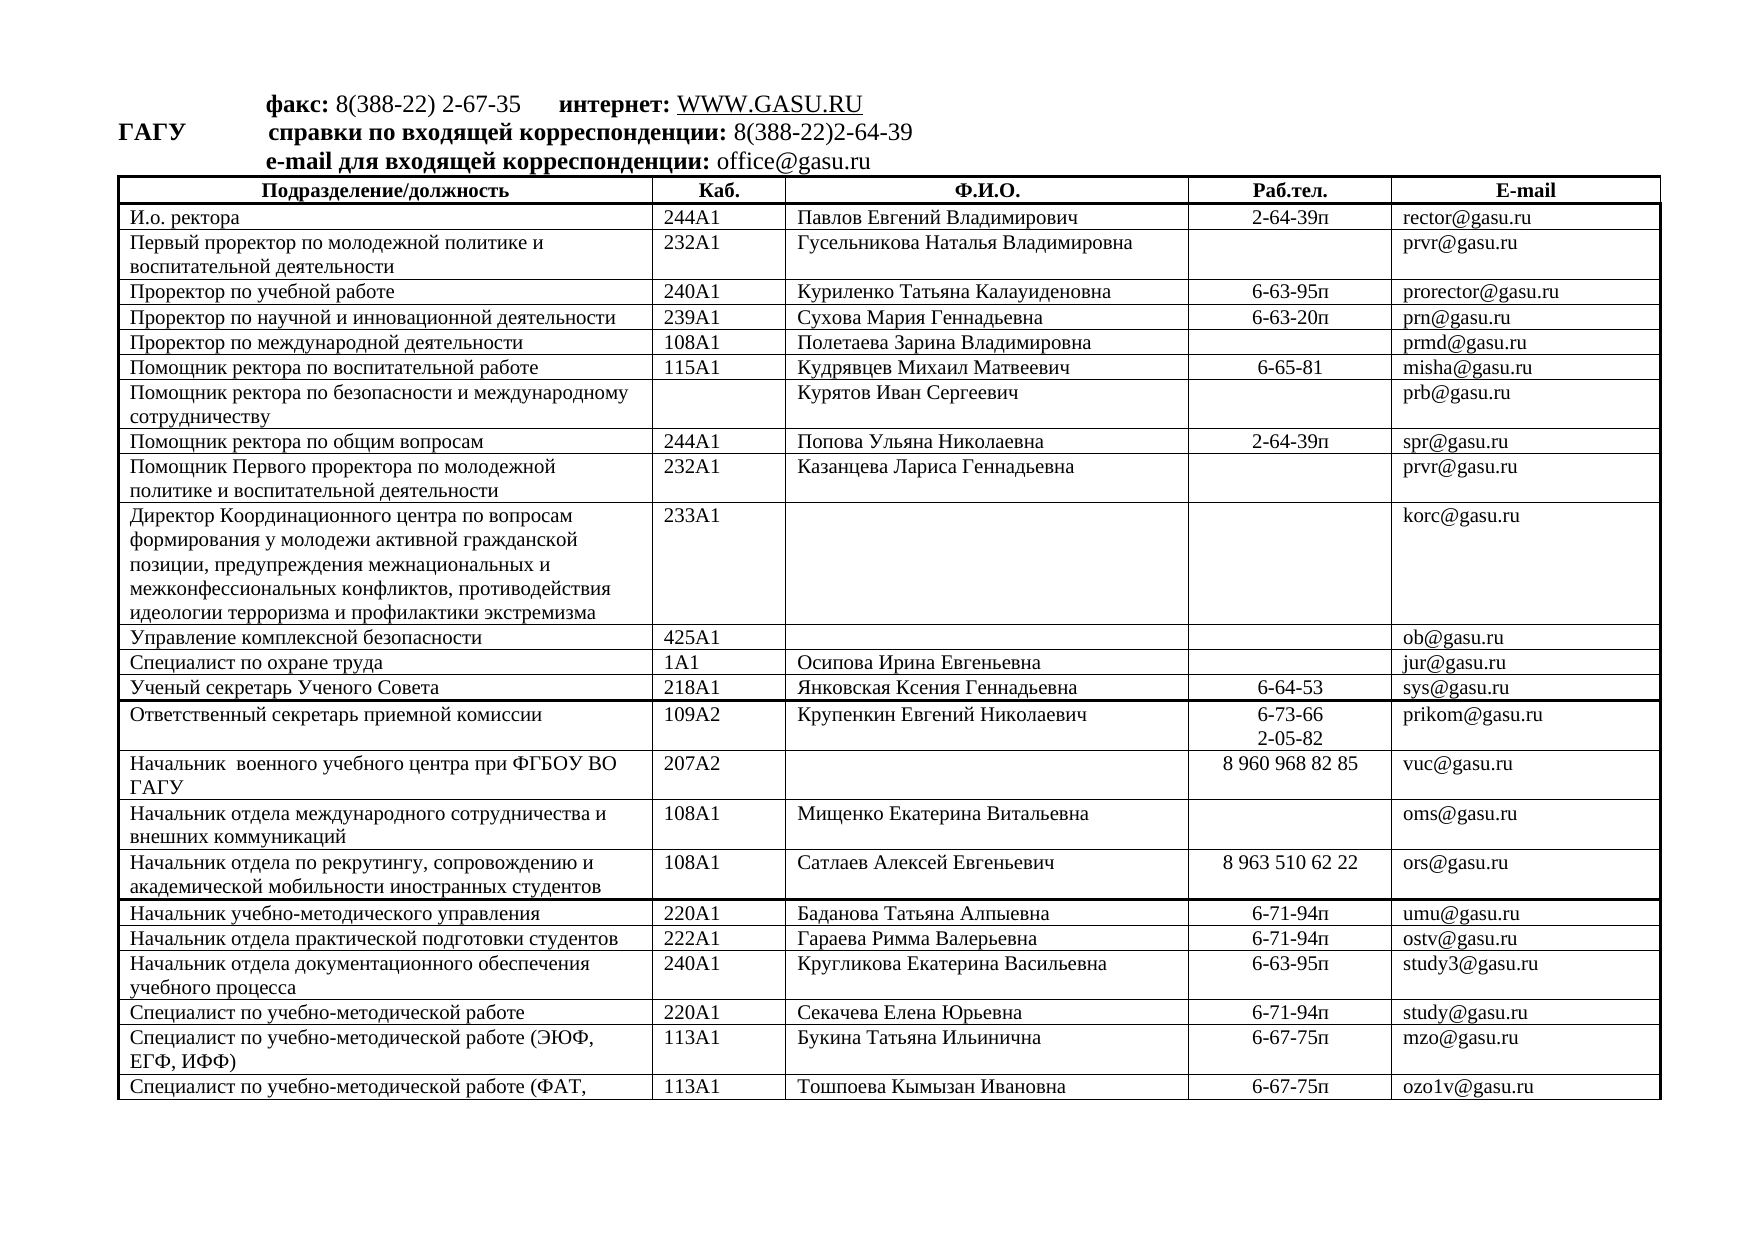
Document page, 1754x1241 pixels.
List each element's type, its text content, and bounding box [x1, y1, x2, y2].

table_cell Янковская Ксения Геннадьевна [786, 675, 1188, 699]
table_cell Крупенкин Евгений Николаевич [786, 702, 1188, 750]
table_cell Проректор по учебной работе [120, 280, 652, 303]
table_cell Специалист по учебно-методической работе (ЭЮФ, ЕГФ, ИФФ) [120, 1025, 652, 1073]
table_cell 108А1 [653, 330, 785, 354]
table_cell 1А1 [653, 650, 785, 674]
table_cell [1189, 330, 1391, 354]
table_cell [120, 1075, 652, 1098]
table_cell 6-67-75п [1189, 1075, 1391, 1098]
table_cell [786, 1075, 1188, 1098]
table_cell Проректор по научной и инновационной деятельности [120, 305, 652, 329]
table_cell 244А1 [653, 205, 785, 229]
table_cell [786, 503, 1188, 624]
table_cell Осипова Ирина Евгеньевна [786, 650, 1188, 674]
table_cell Начальник военного учебного центра при ФГБОУ ВО ГАГУ [120, 751, 652, 799]
table_cell prorector@gasu.ru [1392, 280, 1659, 303]
table_cell prmd@gasu.ru [1392, 330, 1659, 354]
table_header Ф.И.О. [786, 178, 1188, 202]
table_cell 6-73-66 2-05-82 [1189, 702, 1391, 750]
table_cell korc@gasu.ru [1392, 503, 1659, 624]
table_cell Курятов Иван Сергеевич [786, 380, 1188, 428]
table_cell Начальник отдела практической подготовки студентов [120, 926, 652, 950]
table_cell sys@gasu.ru [1392, 675, 1659, 699]
table_cell Проректор по международной деятельности [120, 330, 652, 354]
table_cell Помощник ректора по общим вопросам [120, 429, 652, 453]
table_cell [1189, 380, 1391, 428]
table_cell prikom@gasu.ru [1392, 702, 1659, 750]
table_cell [786, 625, 1188, 649]
table_cell Букина Татьяна Ильинична [786, 1025, 1188, 1073]
table_cell umu@gasu.ru [1392, 901, 1659, 925]
table_cell Начальник учебно-методического управления [120, 901, 652, 925]
table_cell Полетаева Зарина Владимировна [786, 330, 1188, 354]
table_cell Секачева Елена Юрьевна [786, 1000, 1188, 1024]
table_cell Директор Координационного центра по вопросам формирования у молодежи активной гражданской позиции, предупреждения межнациональных и межконфессиональных конфликтов, противодействия идеологии терроризма и профилактики экстремизма [120, 503, 652, 624]
table_cell Начальник отдела по рекрутингу, сопровождению и академической мобильности иностранных студентов [120, 850, 652, 898]
table_cell 113A1 [653, 1025, 785, 1073]
table_cell 6-63-20п [1189, 305, 1391, 329]
table_cell Попова Ульяна Николаевна [786, 429, 1188, 453]
table_cell jur@gasu.ru [1392, 650, 1659, 674]
table_cell 6-65-81 [1189, 355, 1391, 379]
table_cell Кудрявцев Михаил Матвеевич [786, 355, 1188, 379]
table_cell 218А1 [653, 675, 785, 699]
table_header Подразделение/должность [120, 178, 652, 202]
table_cell 6-71-94п [1189, 926, 1391, 950]
table_cell study@gasu.ru [1392, 1000, 1659, 1024]
table_header Каб. [653, 178, 785, 202]
table_cell vuc@gasu.ru [1392, 751, 1659, 799]
table_header Раб.тел. [1189, 178, 1391, 202]
table_header Е-mail [1392, 178, 1660, 202]
table_cell Помощник ректора по безопасности и международному сотрудничеству [120, 380, 652, 428]
table_cell 207А2 [653, 751, 785, 799]
table_cell [1189, 625, 1391, 649]
table_cell Первый проректор по молодежной политике и воспитательной деятельности [120, 230, 652, 278]
table_cell 108А1 [653, 850, 785, 898]
table_cell 113A1 [653, 1075, 785, 1098]
table_cell 6-64-53 [1189, 675, 1391, 699]
table_cell oms@gasu.ru [1392, 800, 1659, 848]
table_cell prn@gasu.ru [1392, 305, 1659, 329]
table_cell 115А1 [653, 355, 785, 379]
table_cell ors@gasu.ru [1392, 850, 1659, 898]
table_cell Помощник Первого проректора по молодежной политике и воспитательной деятельности [120, 454, 652, 502]
table_cell rector@gasu.ru [1392, 205, 1659, 229]
table_cell [653, 380, 785, 428]
table_cell 6-71-94п [1189, 901, 1391, 925]
table_cell Специалист по охране труда [120, 650, 652, 674]
table_cell 108А1 [653, 800, 785, 848]
table_cell 6-63-95п [1189, 280, 1391, 303]
table_cell Помощник ректора по воспитательной работе [120, 355, 652, 379]
table_cell mzo@gasu.ru [1392, 1025, 1659, 1073]
table_cell Кругликова Екатерина Васильевна [786, 951, 1188, 999]
table_cell 232А1 [653, 230, 785, 278]
table_cell Сухова Мария Геннадьевна [786, 305, 1188, 329]
table_cell ob@gasu.ru [1392, 625, 1659, 649]
table_cell Гараева Римма Валерьевна [786, 926, 1188, 950]
table_cell prvr@gasu.ru [1392, 230, 1659, 278]
table_cell 232А1 [653, 454, 785, 502]
table_cell 8 963 510 62 22 [1189, 850, 1391, 898]
table_cell Ученый секретарь Ученого Совета [120, 675, 652, 699]
text e-mail для входящей корреспонденции: office@gasu.ru [192, 146, 1636, 175]
table_cell 2-64-39п [1189, 205, 1391, 229]
table_cell spr@gasu.ru [1392, 429, 1659, 453]
table_cell 233А1 [653, 503, 785, 624]
table_cell [1189, 650, 1391, 674]
table_cell [1189, 230, 1391, 278]
table_cell 109А2 [653, 702, 785, 750]
table_cell ozo1v@gasu.ru [1392, 1075, 1659, 1098]
table_cell Специалист по учебно-методической работе [120, 1000, 652, 1024]
table_cell study3@gasu.ru [1392, 951, 1659, 999]
table_cell 220А1 [653, 1000, 785, 1024]
table_cell prvr@gasu.ru [1392, 454, 1659, 502]
table_cell И.о. ректора [120, 205, 652, 229]
table_cell Ответственный секретарь приемной комиссии [120, 702, 652, 750]
table_cell misha@gasu.ru [1392, 355, 1659, 379]
table_cell 425А1 [653, 625, 785, 649]
table_cell ostv@gasu.ru [1392, 926, 1659, 950]
table_cell Павлов Евгений Владимирович [786, 205, 1188, 229]
table_cell 6-63-95п [1189, 951, 1391, 999]
table_cell Сатлаев Алексей Евгеньевич [786, 850, 1188, 898]
table_cell Мищенко Екатерина Витальевна [786, 800, 1188, 848]
table_cell 8 960 968 82 85 [1189, 751, 1391, 799]
table_cell [1189, 503, 1391, 624]
text ГАГУ справки по входящей корреспонденции: 8(388-22)2-64-39 [118, 117, 1636, 146]
table_cell 240А1 [653, 280, 785, 303]
table_cell Баданова Татьяна Алпыевна [786, 901, 1188, 925]
table_cell Начальник отдела документационного обеспечения учебного процесса [120, 951, 652, 999]
table_cell Начальник отдела международного сотрудничества и внешних коммуникаций [120, 800, 652, 848]
table_cell 239А1 [653, 305, 785, 329]
table_cell [1189, 800, 1391, 848]
table_cell 222А1 [653, 926, 785, 950]
table_cell Куриленко Татьяна Калауиденовна [786, 280, 1188, 303]
table_cell Гусельникова Наталья Владимировна [786, 230, 1188, 278]
table_cell [786, 751, 1188, 799]
table_cell 240А1 [653, 951, 785, 999]
table_cell 6-67-75п [1189, 1025, 1391, 1073]
table_cell 6-71-94п [1189, 1000, 1391, 1024]
table_cell prb@gasu.ru [1392, 380, 1659, 428]
table_cell 2-64-39п [1189, 429, 1391, 453]
table_cell [1189, 454, 1391, 502]
table_cell 244А1 [653, 429, 785, 453]
table_cell Казанцева Лариса Геннадьевна [786, 454, 1188, 502]
table_cell Управление комплексной безопасности [120, 625, 652, 649]
text факс: 8(388-22) 2-67-35 интернет: WWW.GASU.RU [133, 89, 1636, 117]
table_cell 220А1 [653, 901, 785, 925]
